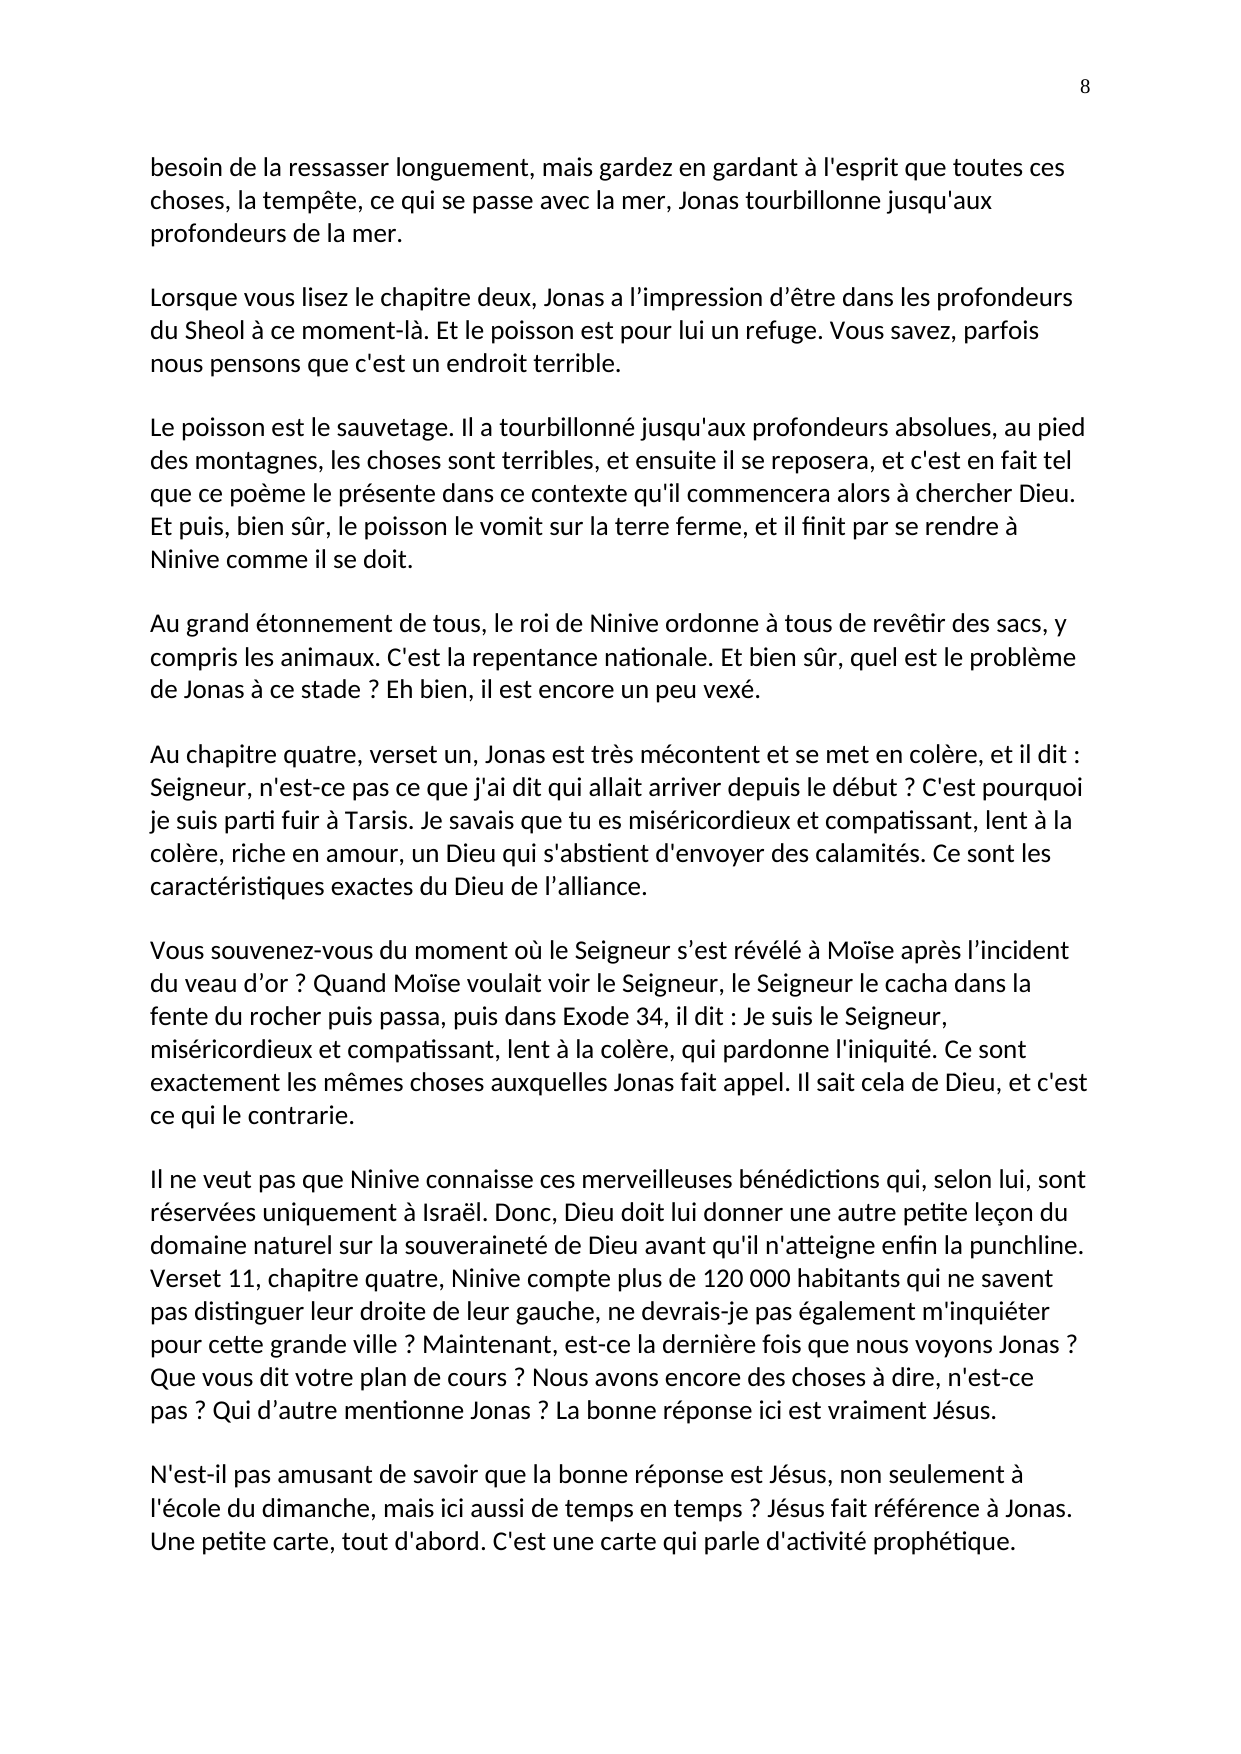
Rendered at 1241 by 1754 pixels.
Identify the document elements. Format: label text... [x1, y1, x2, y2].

text Il ne veut pas que Ninive connaisse ces merveilleuses bénédictions qui, selon lui, sont réservées uniquement à Israël. Donc, Dieu doit lui donner une autre petite leçon du domaine naturel sur la souveraineté de Dieu avant qu'il n'atteigne enfin la punchline. Verset 11, chapitre quatre, Ninive compte plus de 120 000 habitants qui ne savent pas distinguer leur droite de leur gauche, ne devrais-je pas également m'inquiéter pour cette grande ville ? Maintenant, est-ce la dernière fois que nous voyons Jonas ? Que vous dit votre plan de cours ? Nous avons encore des choses à dire, n'est-ce pas ? Qui d’autre mentionne Jonas ? La bonne réponse ici est vraiment Jésus. [150, 1162, 1090, 1427]
text Au chapitre quatre, verset un, Jonas est très mécontent et se met en colère, et il dit : Seigneur, n'est-ce pas ce que j'ai dit qui allait arriver depuis le début ? C'est pourquoi je suis parti fuir à Tarsis. Je savais que tu es miséricordieux et compatissant, lent à la colère, riche en amour, un Dieu qui s'abstient d'envoyer des calamités. Ce sont les caractéristiques exactes du Dieu de l’alliance. [150, 737, 1090, 902]
text N'est-il pas amusant de savoir que la bonne réponse est Jésus, non seulement à l'école du dimanche, mais ici aussi de temps en temps ? Jésus fait référence à Jonas. Une petite carte, tout d'abord. C'est une carte qui parle d'activité prophétique. [150, 1458, 1090, 1557]
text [150, 150, 1090, 249]
text Le poisson est le sauvetage. Il a tourbillonné jusqu'aux profondeurs absolues, au pied des montagnes, les choses sont terribles, et ensuite il se reposera, et c'est en fait tel que ce poème le présente dans ce contexte qu'il commencera alors à chercher Dieu. Et puis, bien sûr, le poisson le vomit sur la terre ferme, et il finit par se rendre à Ninive comme il se doit. [150, 410, 1090, 576]
text Vous souvenez-vous du moment où le Seigneur s’est révélé à Moïse après l’incident du veau d’or ? Quand Moïse voulait voir le Seigneur, le Seigneur le cacha dans la fente du rocher puis passa, puis dans Exode 34, il dit : Je suis le Seigneur, miséricordieux et compatissant, lent à la colère, qui pardonne l'iniquité. Ce sont exactement les mêmes choses auxquelles Jonas fait appel. Il sait cela de Dieu, et c'est ce qui le contrarie. [150, 933, 1090, 1131]
text Au grand étonnement de tous, le roi de Ninive ordonne à tous de revêtir des sacs, y compris les animaux. C'est la repentance nationale. Et bien sûr, quel est le problème de Jonas à ce stade ? Eh bien, il est encore un peu vexé. [150, 607, 1090, 706]
text Lorsque vous lisez le chapitre deux, Jonas a l’impression d’être dans les profondeurs du Sheol à ce moment-là. Et le poisson est pour lui un refuge. Vous savez, parfois nous pensons que c'est un endroit terrible. [150, 280, 1090, 379]
